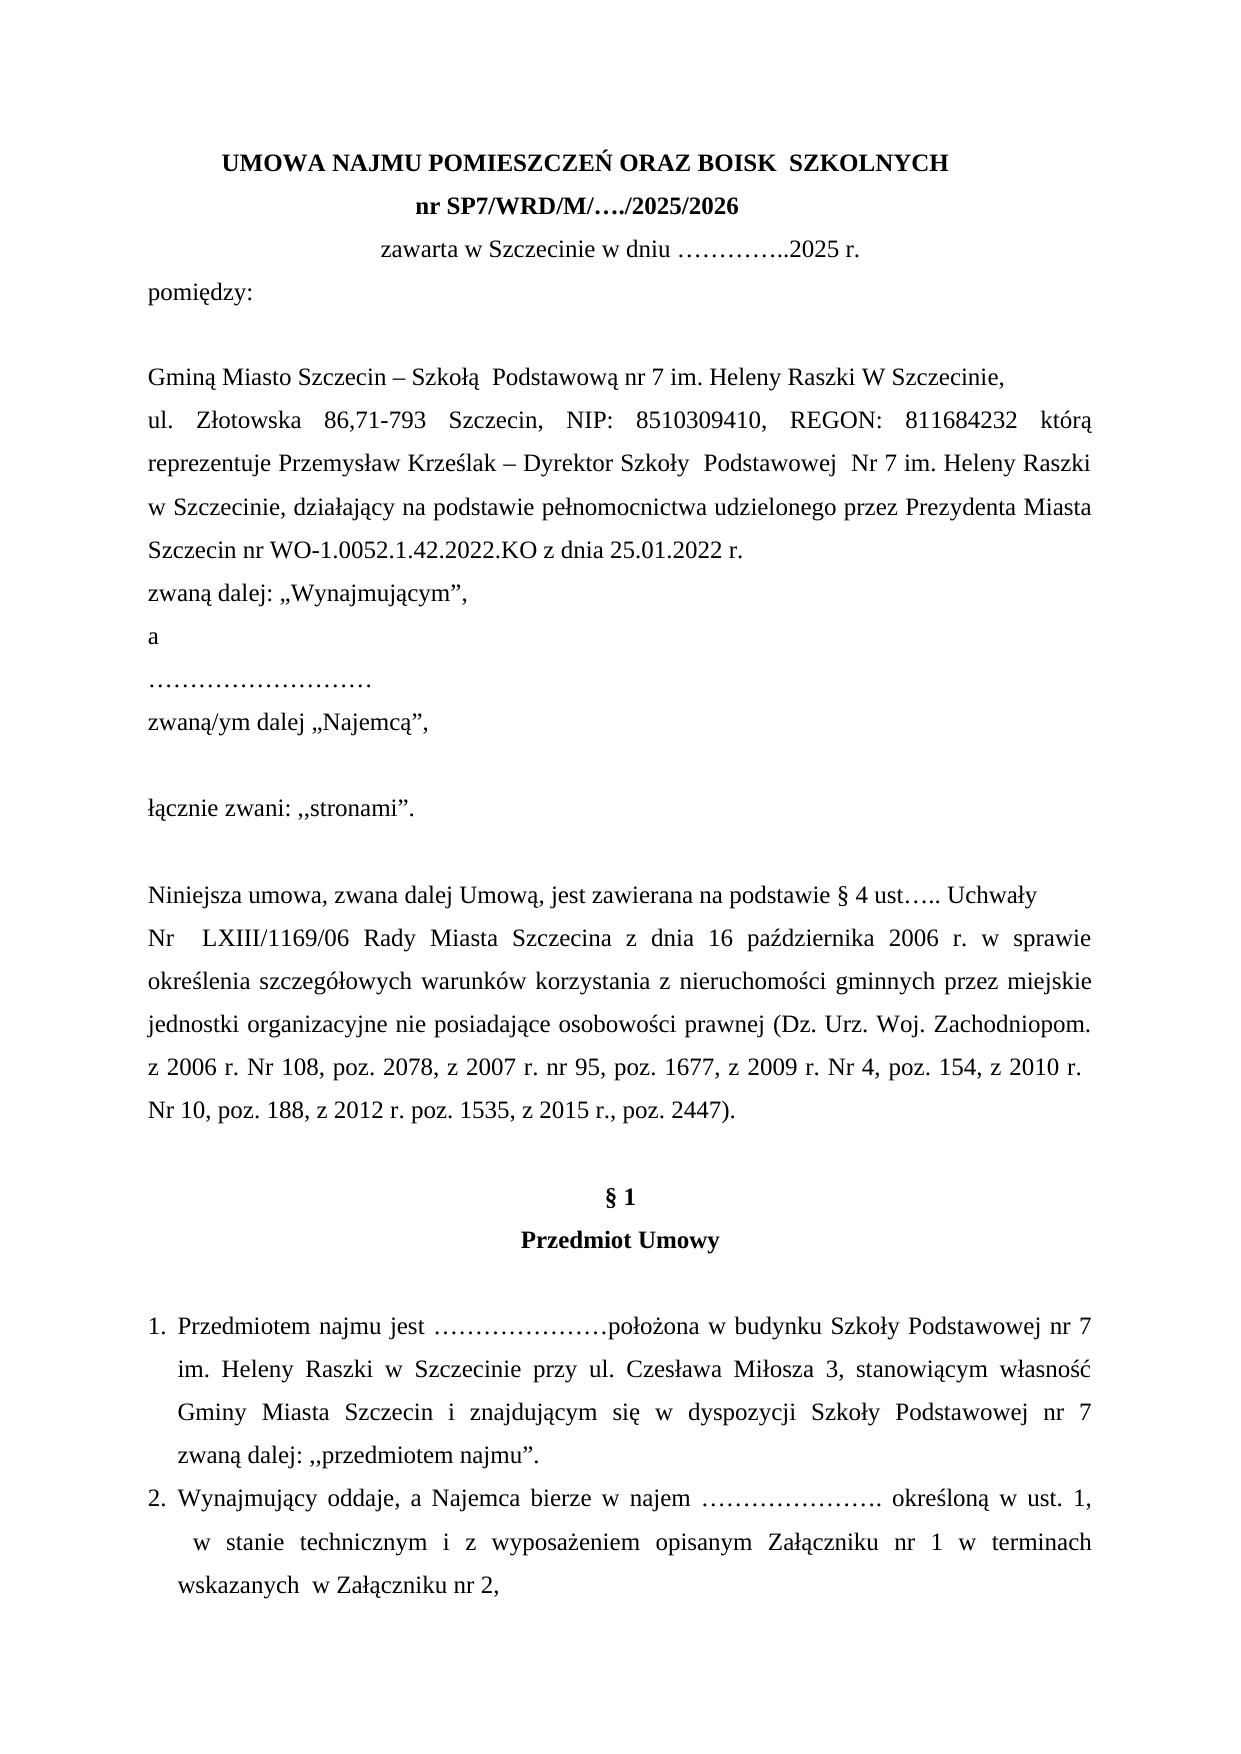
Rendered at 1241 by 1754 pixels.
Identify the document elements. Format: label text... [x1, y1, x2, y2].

text Nr LXIII/1169/06 Rady Miasta Szczecina z dnia 16 października 2006 r. w sprawie określenia szczegółowych warunków korzystania z nieruchomości gminnych przez miejskie jednostki organizacyjne nie posiadające osobowości prawnej (Dz. Urz. Woj. Zachodniopom. z 2006 r. Nr 108, poz. 2078, z 2007 r. nr 95, poz. 1677, z 2009 r. Nr 4, poz. 154, z 2010 r. Nr 10, poz. 188, z 2012 r. poz. 1535, z 2015 r., poz. 2447). [148, 923, 1092, 1124]
text UMOWA NAJMU POMIESZCZEŃ ORAZ BOISK SZKOLNYCH nr SP7/WRD/M/…./2025/2026 [221, 148, 1092, 219]
text zwaną/ym dalej „Najemcą”, [148, 707, 1092, 736]
text 2. Wynajmujący oddaje, a Najemca bierze w najem …………………. określoną w ust. 1, w stanie technicznym i z wyposażeniem opisanym Załączniku nr 1 w terminach wskazanych w Załączniku nr 2, [148, 1483, 1092, 1598]
text Gminą Miasto Szczecin – Szkołą Podstawową nr 7 im. Heleny Raszki W Szczecinie, [148, 362, 1092, 391]
text Przedmiot Umowy [148, 1225, 1092, 1253]
text Niniejsza umowa, zwana dalej Umową, jest zawierana na podstawie § 4 ust….. Uchwały [148, 880, 1092, 908]
text zawarta w Szczecinie w dniu …………..2025 r. [148, 234, 1092, 263]
text pomiędzy: [148, 277, 1092, 306]
text łącznie zwani: ,,stronami”. [148, 793, 1092, 822]
text a [148, 621, 1092, 650]
text ul. Złotowska 86,71-793 Szczecin, NIP: 8510309410, REGON: 811684232 którą reprezentuje Przemysław Krześlak – Dyrektor Szkoły Podstawowej Nr 7 im. Heleny Raszki w Szczecinie, działający na podstawie pełnomocnictwa udzielonego przez Prezydenta Miasta Szczecin nr WO-1.0052.1.42.2022.KO z dnia 25.01.2022 r. [148, 405, 1092, 563]
text 1. Przedmiotem najmu jest …………………położona w budynku Szkoły Podstawowej nr 7 im. Heleny Raszki w Szczecinie przy ul. Czesława Miłosza 3, stanowiącym własność Gminy Miasta Szczecin i znajdującym się w dyspozycji Szkoły Podstawowej nr 7 zwaną dalej: ,,przedmiotem najmu”. [148, 1311, 1092, 1469]
text zwaną dalej: „Wynajmującym”, [148, 578, 1092, 607]
text ……………………… [148, 664, 1092, 693]
text § 1 [148, 1182, 1092, 1210]
